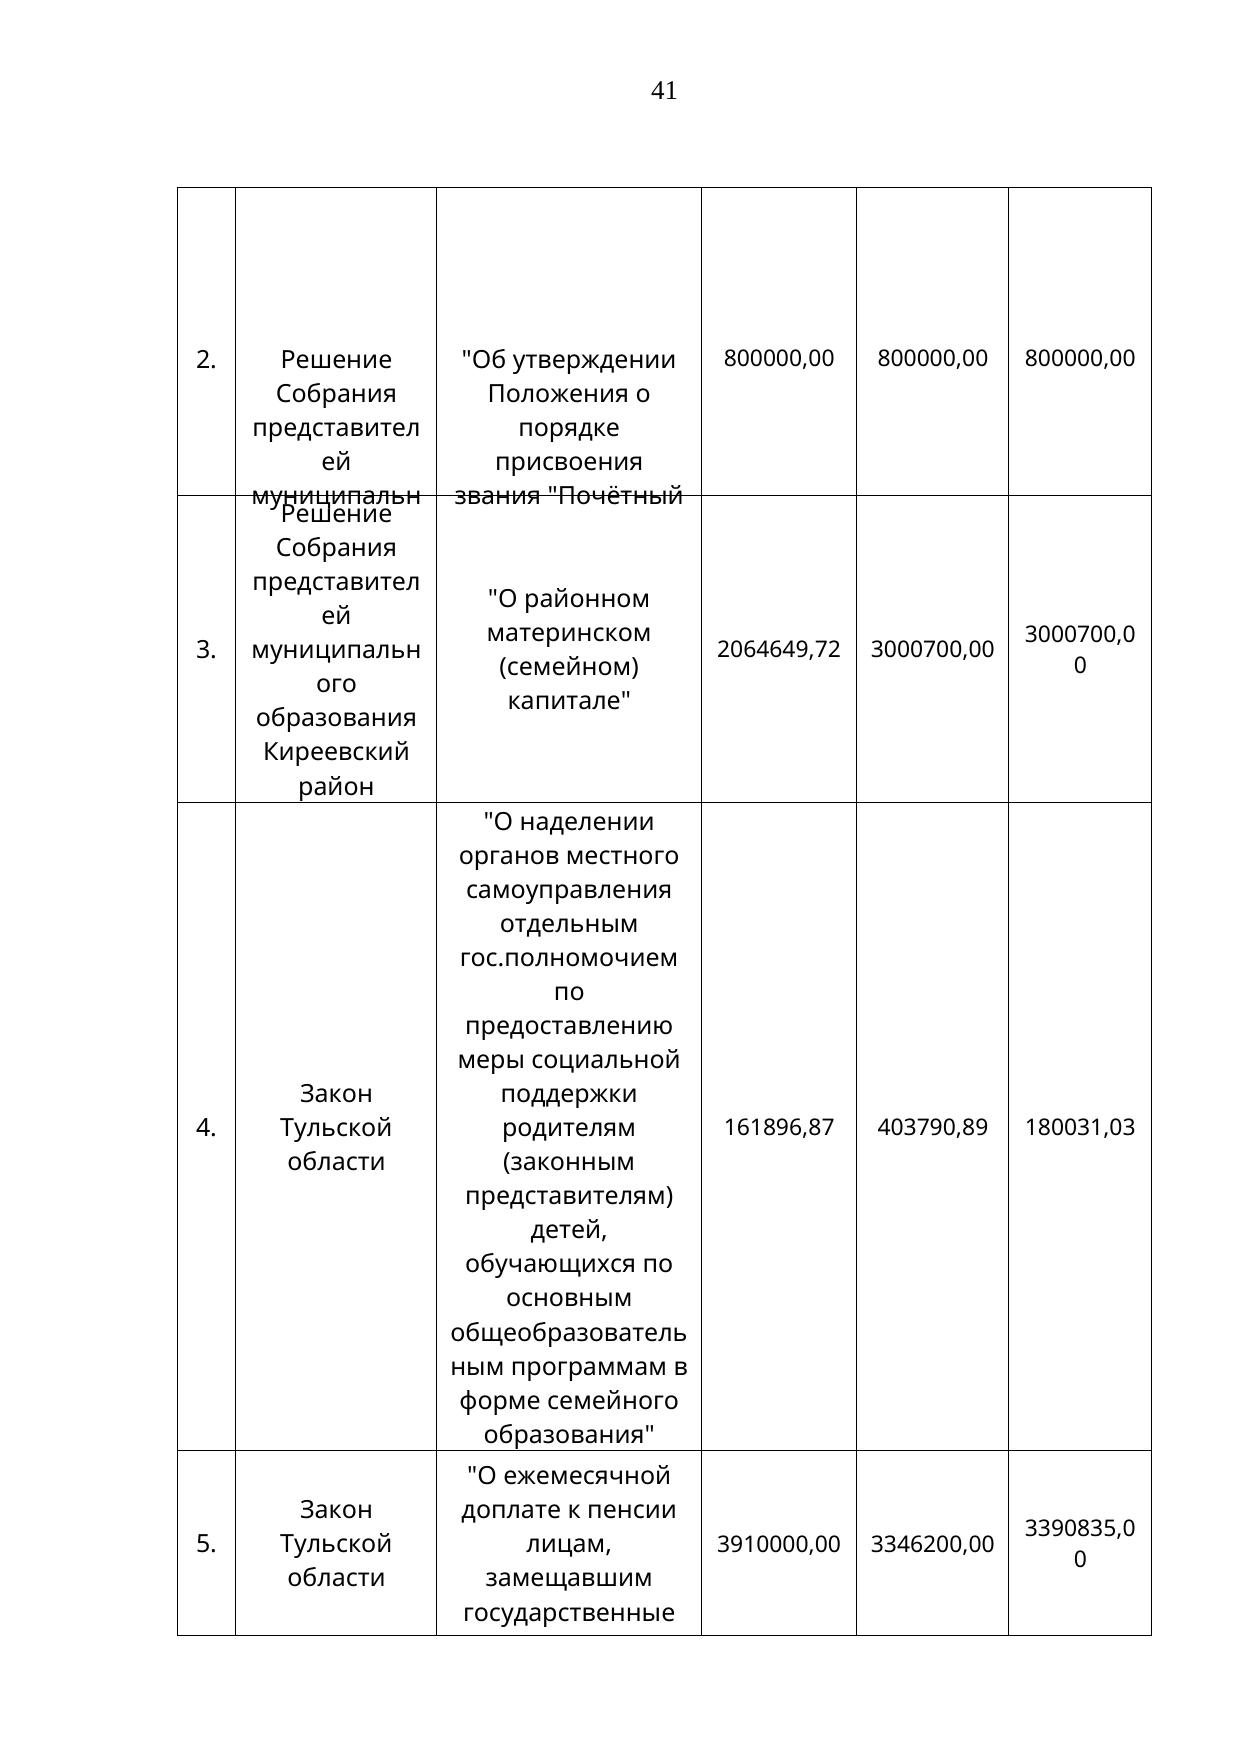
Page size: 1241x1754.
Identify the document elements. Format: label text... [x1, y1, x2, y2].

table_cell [236, 496, 436, 802]
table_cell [236, 1451, 436, 1635]
table_cell 161896,87 [702, 803, 856, 1450]
table_cell 3910000,00 [702, 1451, 856, 1635]
table_cell 5. [178, 1451, 235, 1635]
table_cell 3000700,00 [857, 496, 1008, 802]
table_cell 403790,89 [857, 803, 1008, 1450]
table_cell 2064649,72 [702, 496, 856, 802]
table_cell 180031,03 [1009, 803, 1151, 1450]
table_cell "О наделении органов местного самоуправления отдельным гос.полномочием по предоставлению меры социальной поддержки родителям (законным представителям) детей, обучающихся по основным общеобразовательным программам в форме семейного образования" [437, 803, 701, 1450]
table_cell 4. [178, 803, 235, 1450]
table_cell 3. [178, 496, 235, 802]
table_cell 3346200,00 [857, 1451, 1008, 1635]
table_cell 3000700,00 [1009, 496, 1151, 802]
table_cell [437, 1451, 701, 1635]
table_cell "О районном материнском (семейном) капитале" [437, 496, 701, 802]
table_cell Закон Тульской области [236, 803, 436, 1450]
table_cell 3390835,00 [1009, 1451, 1151, 1635]
